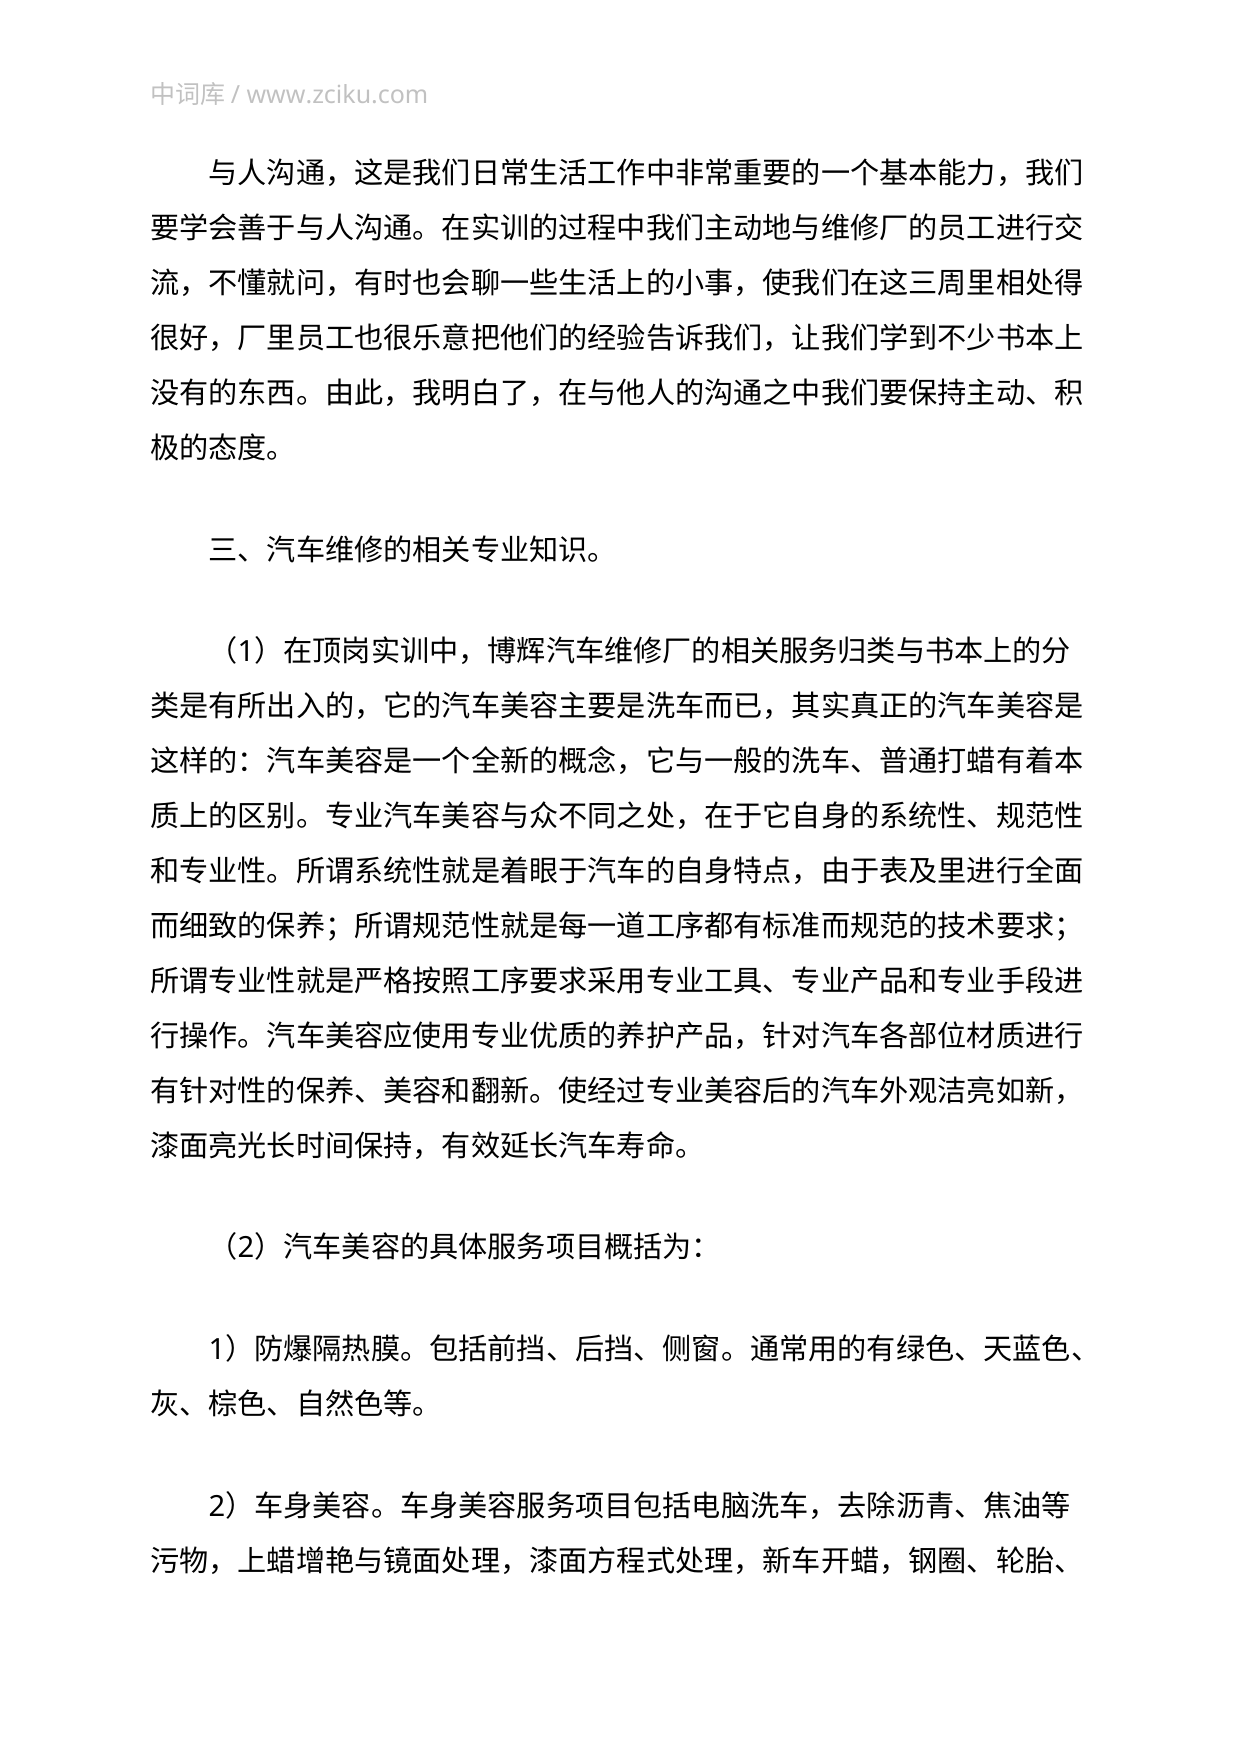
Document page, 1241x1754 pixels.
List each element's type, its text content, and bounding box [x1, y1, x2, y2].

text 与人沟通，这是我们日常生活工作中非常重要的一个基本能力，我们要学会善于与人沟通。在实训的过程中我们主动地与维修厂的员工进行交流，不懂就问，有时也会聊一些生活上的小事，使我们在这三周里相处得很好，厂里员工也很乐意把他们的经验告诉我们，让我们学到不少书本上没有的东西。由此，我明白了，在与他人的沟通之中我们要保持主动、积极的态度。 [150, 150, 1090, 467]
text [150, 1483, 1090, 1580]
text （1）在顶岗实训中，博辉汽车维修厂的相关服务归类与书本上的分类是有所出入的，它的汽车美容主要是洗车而已，其实真正的汽车美容是这样的：汽车美容是一个全新的概念，它与一般的洗车、普通打蜡有着本质上的区别。专业汽车美容与众不同之处，在于它自身的系统性、规范性和专业性。所谓系统性就是着眼于汽车的自身特点，由于表及里进行全面而细致的保养；所谓规范性就是每一道工序都有标准而规范的技术要求；所谓专业性就是严格按照工序要求采用专业工具、专业产品和专业手段进行操作。汽车美容应使用专业优质的养护产品，针对汽车各部位材质进行有针对性的保养、美容和翻新。使经过专业美容后的汽车外观洁亮如新，漆面亮光长时间保持，有效延长汽车寿命。 [150, 628, 1090, 1164]
text 三、汽车维修的相关专业知识。 [150, 526, 1090, 568]
text 1）防爆隔热膜。包括前挡、后挡、侧窗。通常用的有绿色、天蓝色、灰、棕色、自然色等。 [150, 1326, 1090, 1423]
text （2）汽车美容的具体服务项目概括为： [150, 1224, 1090, 1266]
